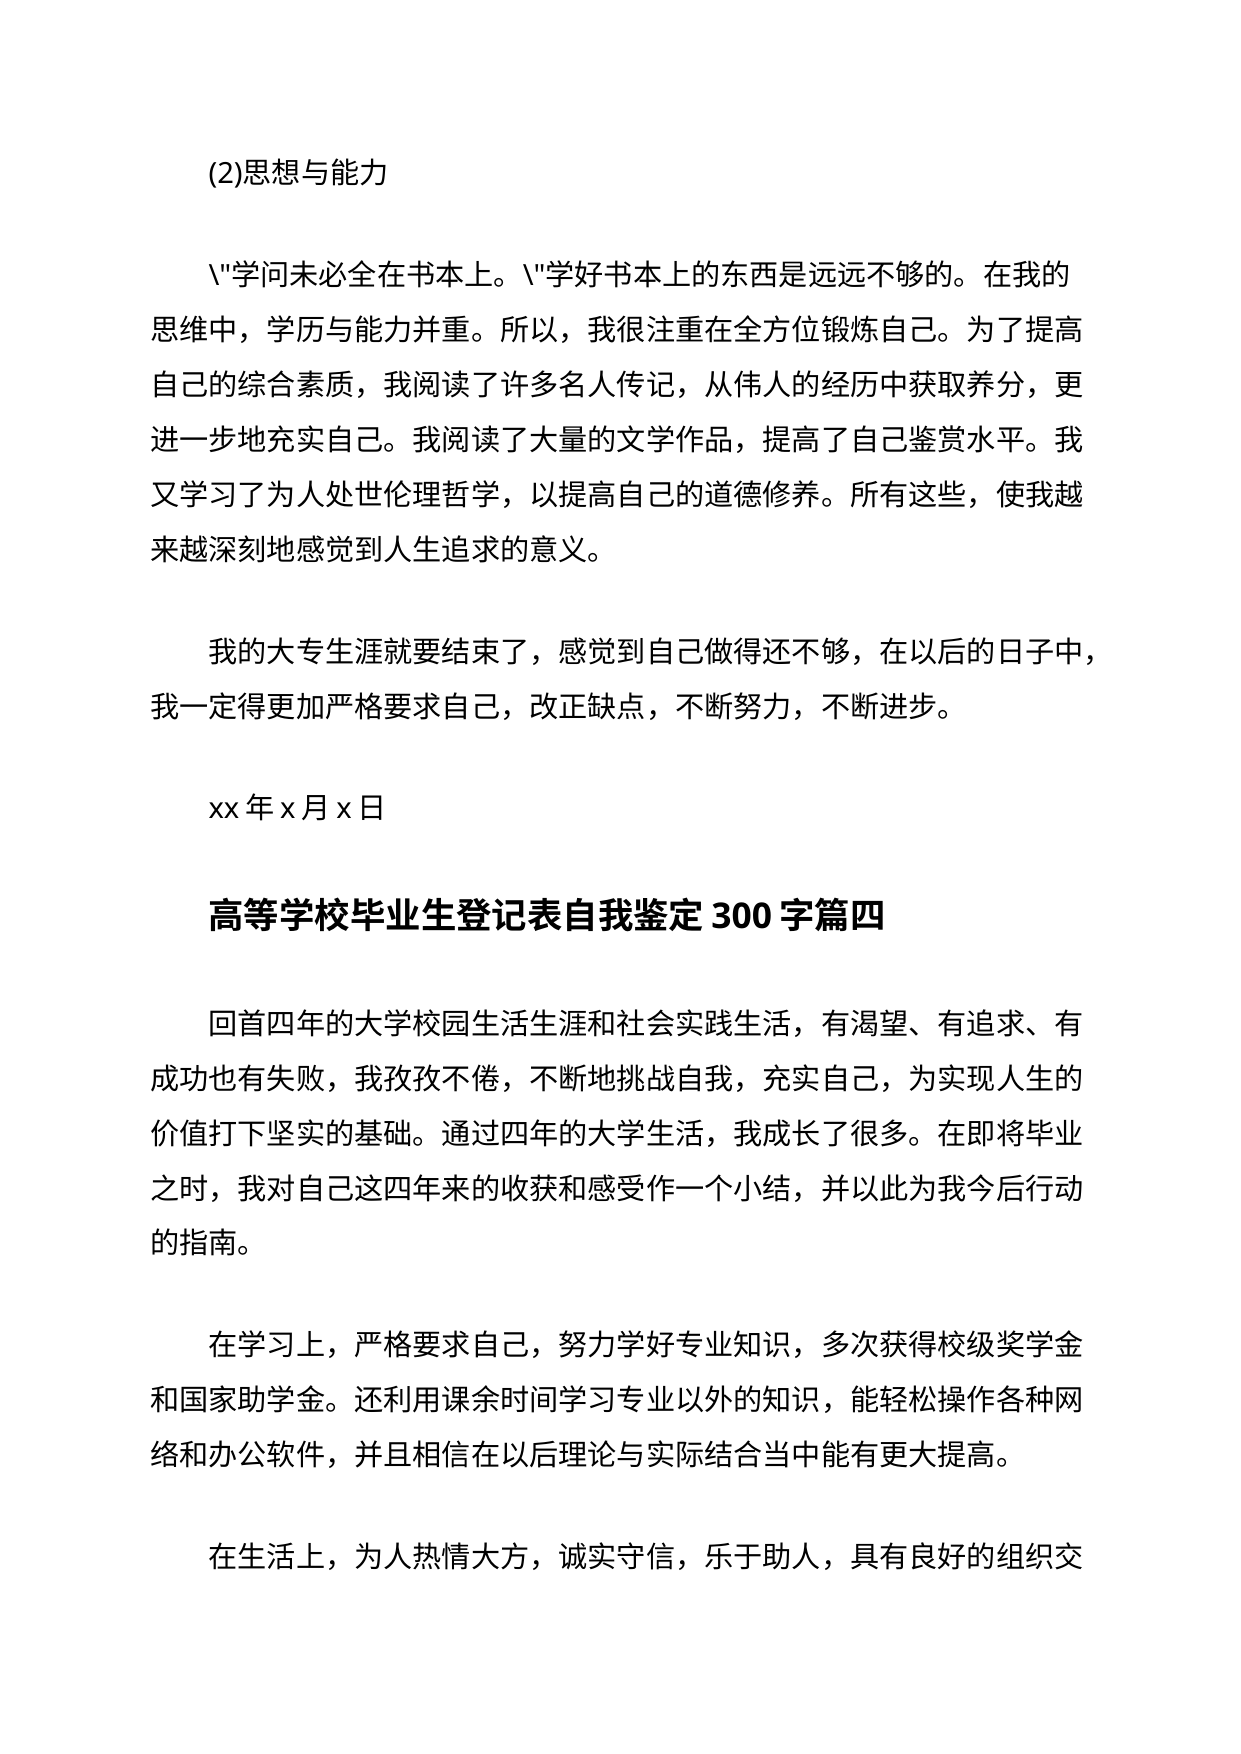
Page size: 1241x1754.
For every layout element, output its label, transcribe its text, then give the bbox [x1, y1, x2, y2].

text 在学习上，严格要求自己，努力学好专业知识，多次获得校级奖学金和国家助学金。还利用课余时间学习专业以外的知识，能轻松操作各种网络和办公软件，并且相信在以后理论与实际结合当中能有更大提高。 [150, 1322, 1090, 1474]
text (2)思想与能力 [150, 150, 1090, 192]
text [150, 1533, 1090, 1576]
text xx年x月x日 [150, 785, 1090, 827]
text 我的大专生涯就要结束了，感觉到自己做得还不够，在以后的日子中，我一定得更加严格要求自己，改正缺点，不断努力，不断进步。 [150, 628, 1090, 726]
text 回首四年的大学校园生活生涯和社会实践生活，有渴望、有追求、有成功也有失败，我孜孜不倦，不断地挑战自我，充实自己，为实现人生的价值打下坚实的基础。通过四年的大学生活，我成长了很多。在即将毕业之时，我对自己这四年来的收获和感受作一个小结，并以此为我今后行动的指南。 [150, 1001, 1090, 1262]
text 高等学校毕业生登记表自我鉴定300字篇四 [150, 887, 1090, 938]
text \"学问未必全在书本上。\"学好书本上的东西是远远不够的。在我的思维中，学历与能力并重。所以，我很注重在全方位锻炼自己。为了提高自己的综合素质，我阅读了许多名人传记，从伟人的经历中获取养分，更进一步地充实自己。我阅读了大量的文学作品，提高了自己鉴赏水平。我又学习了为人处世伦理哲学，以提高自己的道德修养。所有这些，使我越来越深刻地感觉到人生追求的意义。 [150, 252, 1090, 569]
